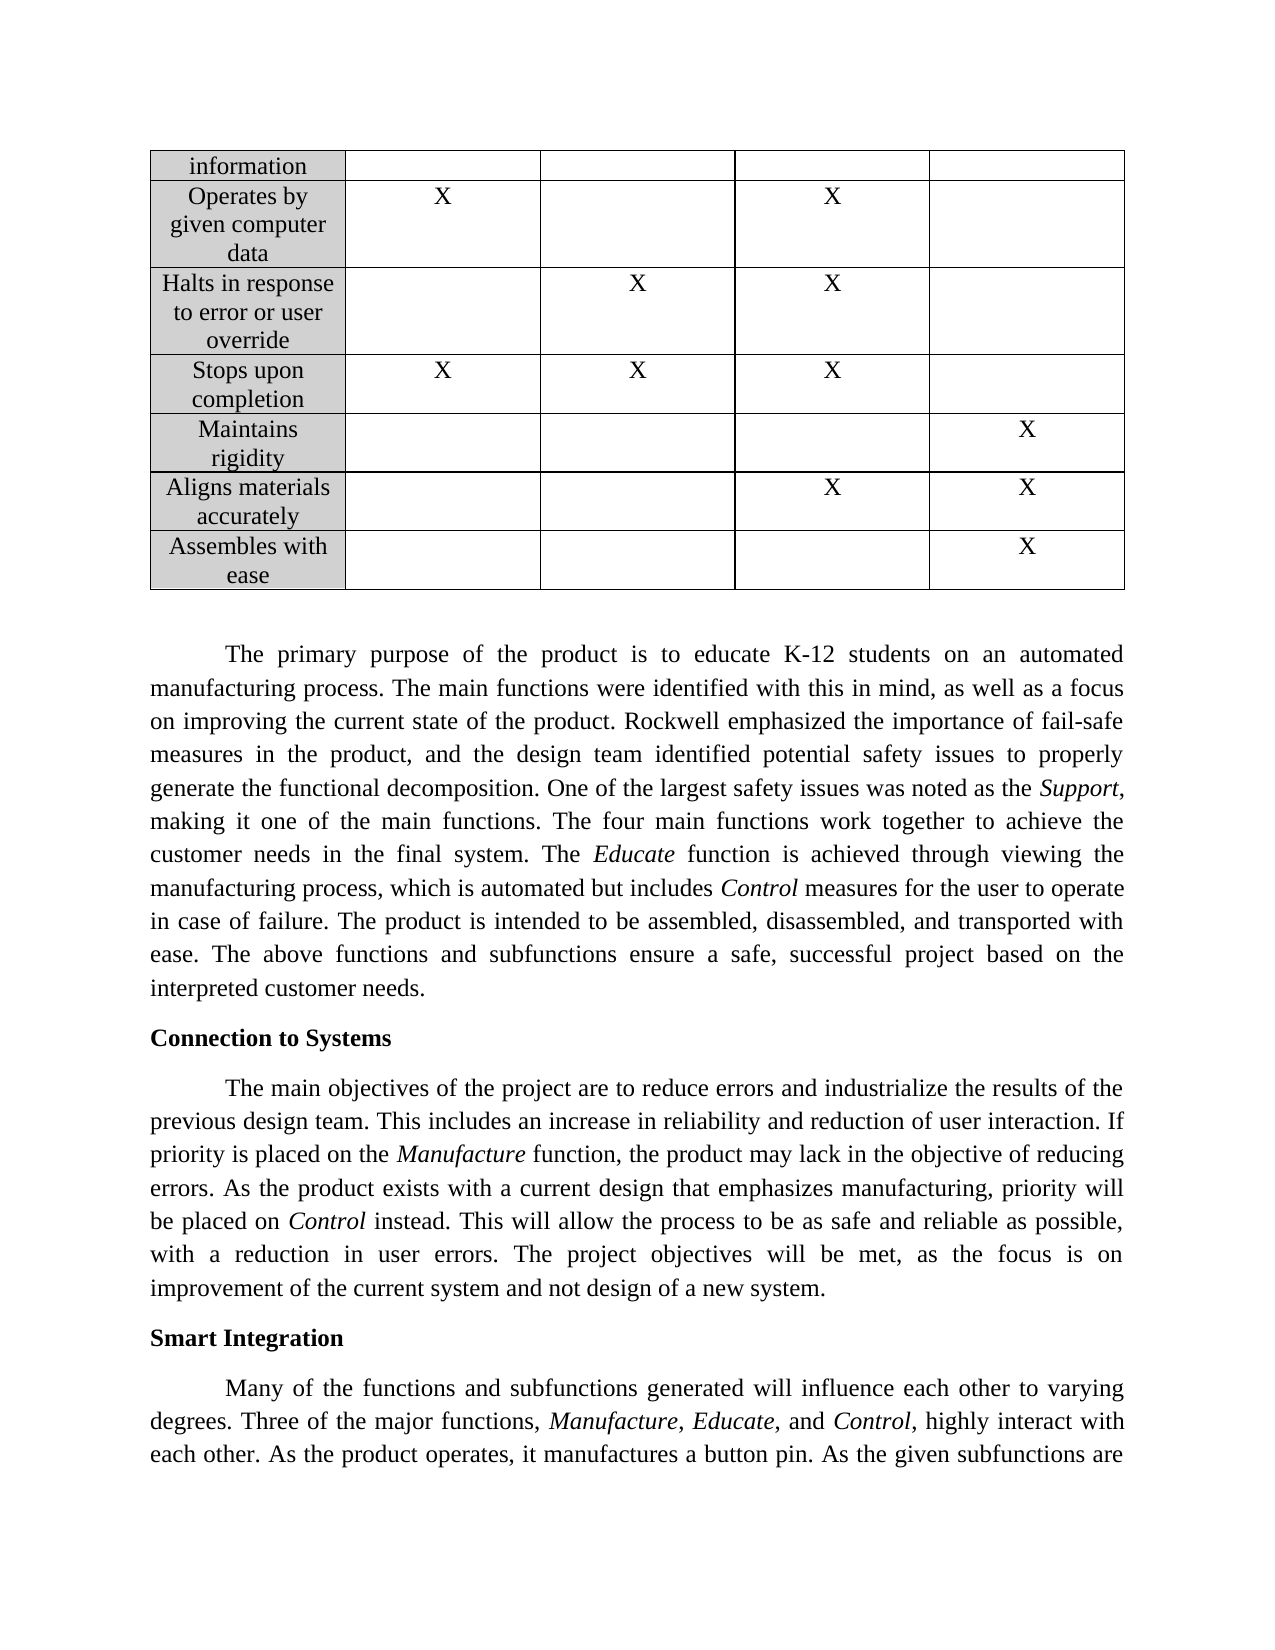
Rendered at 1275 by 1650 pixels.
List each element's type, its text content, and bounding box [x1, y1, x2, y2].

table_cell X [346, 181, 540, 267]
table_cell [151, 151, 345, 180]
table_cell X [930, 473, 1124, 530]
table_cell [346, 414, 540, 471]
table_cell Maintains rigidity [151, 414, 345, 471]
table_cell X [736, 268, 929, 354]
table_cell Assembles with ease [151, 531, 345, 588]
table_cell X [930, 414, 1124, 471]
table_cell [736, 531, 929, 588]
table_cell [346, 531, 540, 588]
table_cell [541, 531, 734, 588]
table_cell X [541, 268, 734, 354]
table_cell [736, 414, 929, 471]
table_cell [930, 355, 1124, 413]
table_cell [930, 181, 1124, 267]
text The main objectives of the project are to reduce errors and industrialize the results of the previous design team. This includes an increase in reliability and reduction of user interaction. If priority is placed on the Manufacture function, the product may lack in the objective of reducing errors. As the product exists with a current design that emphasizes manufacturing, priority will be placed on Control instead. This will allow the process to be as safe and reliable as possible, with a reduction in user errors. The project objectives will be met, as the focus is on improvement of the current system and not design of a new system. [150, 1073, 1125, 1302]
table_cell [541, 151, 734, 180]
table_cell [541, 473, 734, 530]
text The primary purpose of the product is to educate K-12 students on an automated manufacturing process. The main functions were identified with this in mind, as well as a focus on improving the current state of the product. Rockwell emphasized the importance of fail-safe measures in the product, and the design team identified potential safety issues to properly generate the functional decomposition. One of the largest safety issues was noted as the Support, making it one of the main functions. The four main functions work together to achieve the customer needs in the final system. The Educate function is achieved through viewing the manufacturing process, which is automated but includes Control measures for the user to operate in case of failure. The product is intended to be assembled, disassembled, and transported with ease. The above functions and subfunctions ensure a safe, successful project based on the interpreted customer needs. [150, 639, 1125, 1002]
table_cell X [736, 355, 929, 413]
table_cell Aligns materials accurately [151, 473, 345, 530]
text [150, 1373, 1125, 1468]
table_cell X [541, 355, 734, 413]
table_cell [930, 268, 1124, 354]
table_cell Operates by given computer data [151, 181, 345, 267]
table_cell [346, 473, 540, 530]
table_cell X [736, 473, 929, 530]
table_cell [930, 151, 1124, 180]
table_cell [541, 181, 734, 267]
table_cell Stops upon completion [151, 355, 345, 413]
table_cell X [930, 531, 1124, 588]
table_cell Halts in response to error or user override [151, 268, 345, 354]
text Connection to Systems [150, 1023, 1125, 1052]
table_cell X [736, 181, 929, 267]
text Smart Integration [150, 1323, 1125, 1352]
table_cell X [736, 151, 929, 180]
table_cell [346, 268, 540, 354]
table_cell X [346, 355, 540, 413]
table_cell [541, 414, 734, 471]
table_cell [346, 151, 540, 180]
